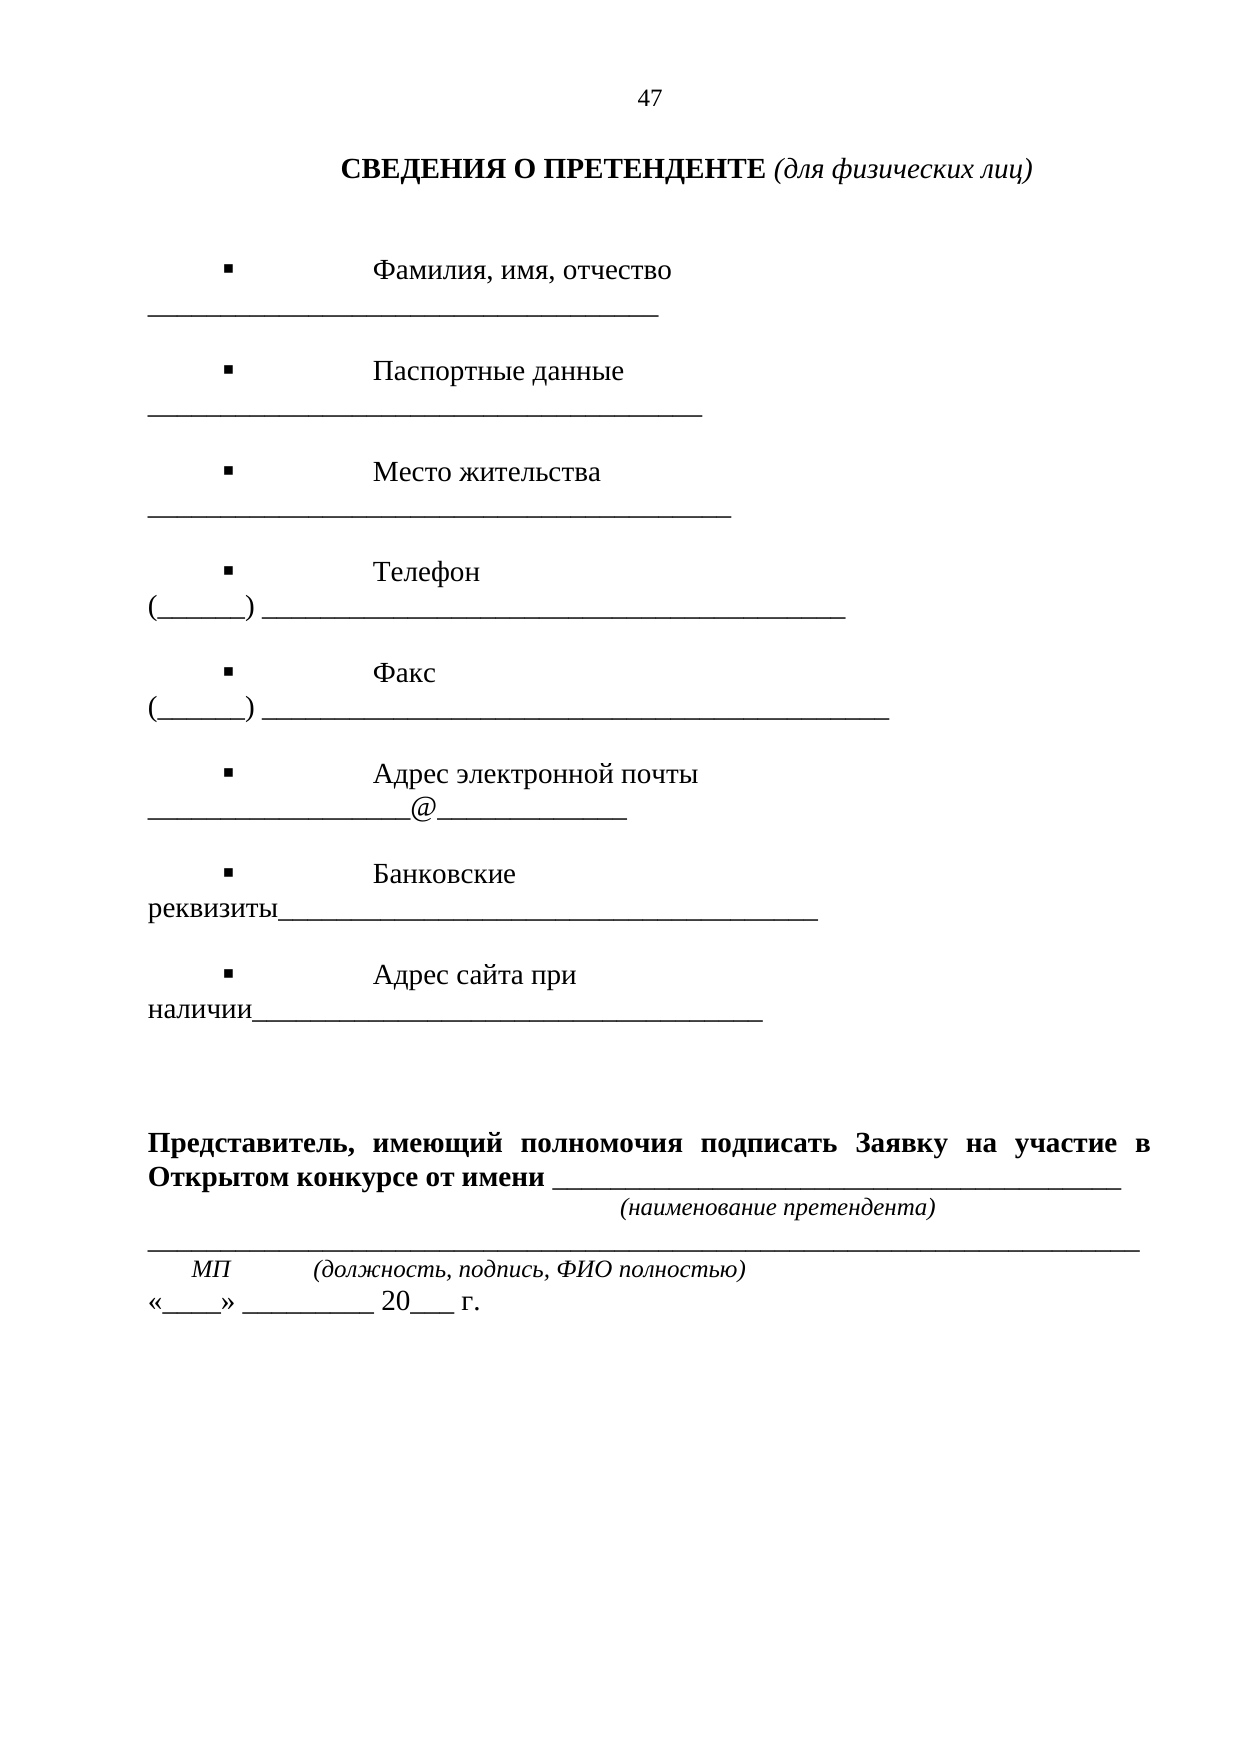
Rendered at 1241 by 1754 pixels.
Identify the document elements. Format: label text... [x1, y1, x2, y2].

list Паспортные данные ______________________________________ [148, 353, 1152, 420]
text СВЕДЕНИЯ О ПРЕТЕНДЕНТЕ (для физических лиц) [148, 152, 1152, 185]
text Представитель, имеющий полномочия подписать Заявку на участие в Открытом конкурсе от имени _______________________________________ [148, 1125, 1152, 1192]
text ____________________________________________________________________ [148, 1221, 1152, 1254]
text (наименование претендента) [148, 1192, 1152, 1221]
list Фамилия, имя, отчество ___________________________________ [148, 252, 1152, 319]
text «____» _________ 20___ г. [148, 1283, 1152, 1317]
list Место жительства ________________________________________ [148, 454, 1152, 521]
list Адрес электронной почты __________________@_____________ [148, 756, 1152, 823]
list Адрес сайта при наличии___________________________________ [148, 957, 1152, 1024]
text МП (должность, подпись, ФИО полностью) [148, 1254, 1152, 1283]
list Банковские реквизиты_____________________________________ [148, 857, 1152, 924]
list Телефон (______) ________________________________________ [148, 554, 1152, 622]
list Факс (______) ___________________________________________ [148, 655, 1152, 722]
